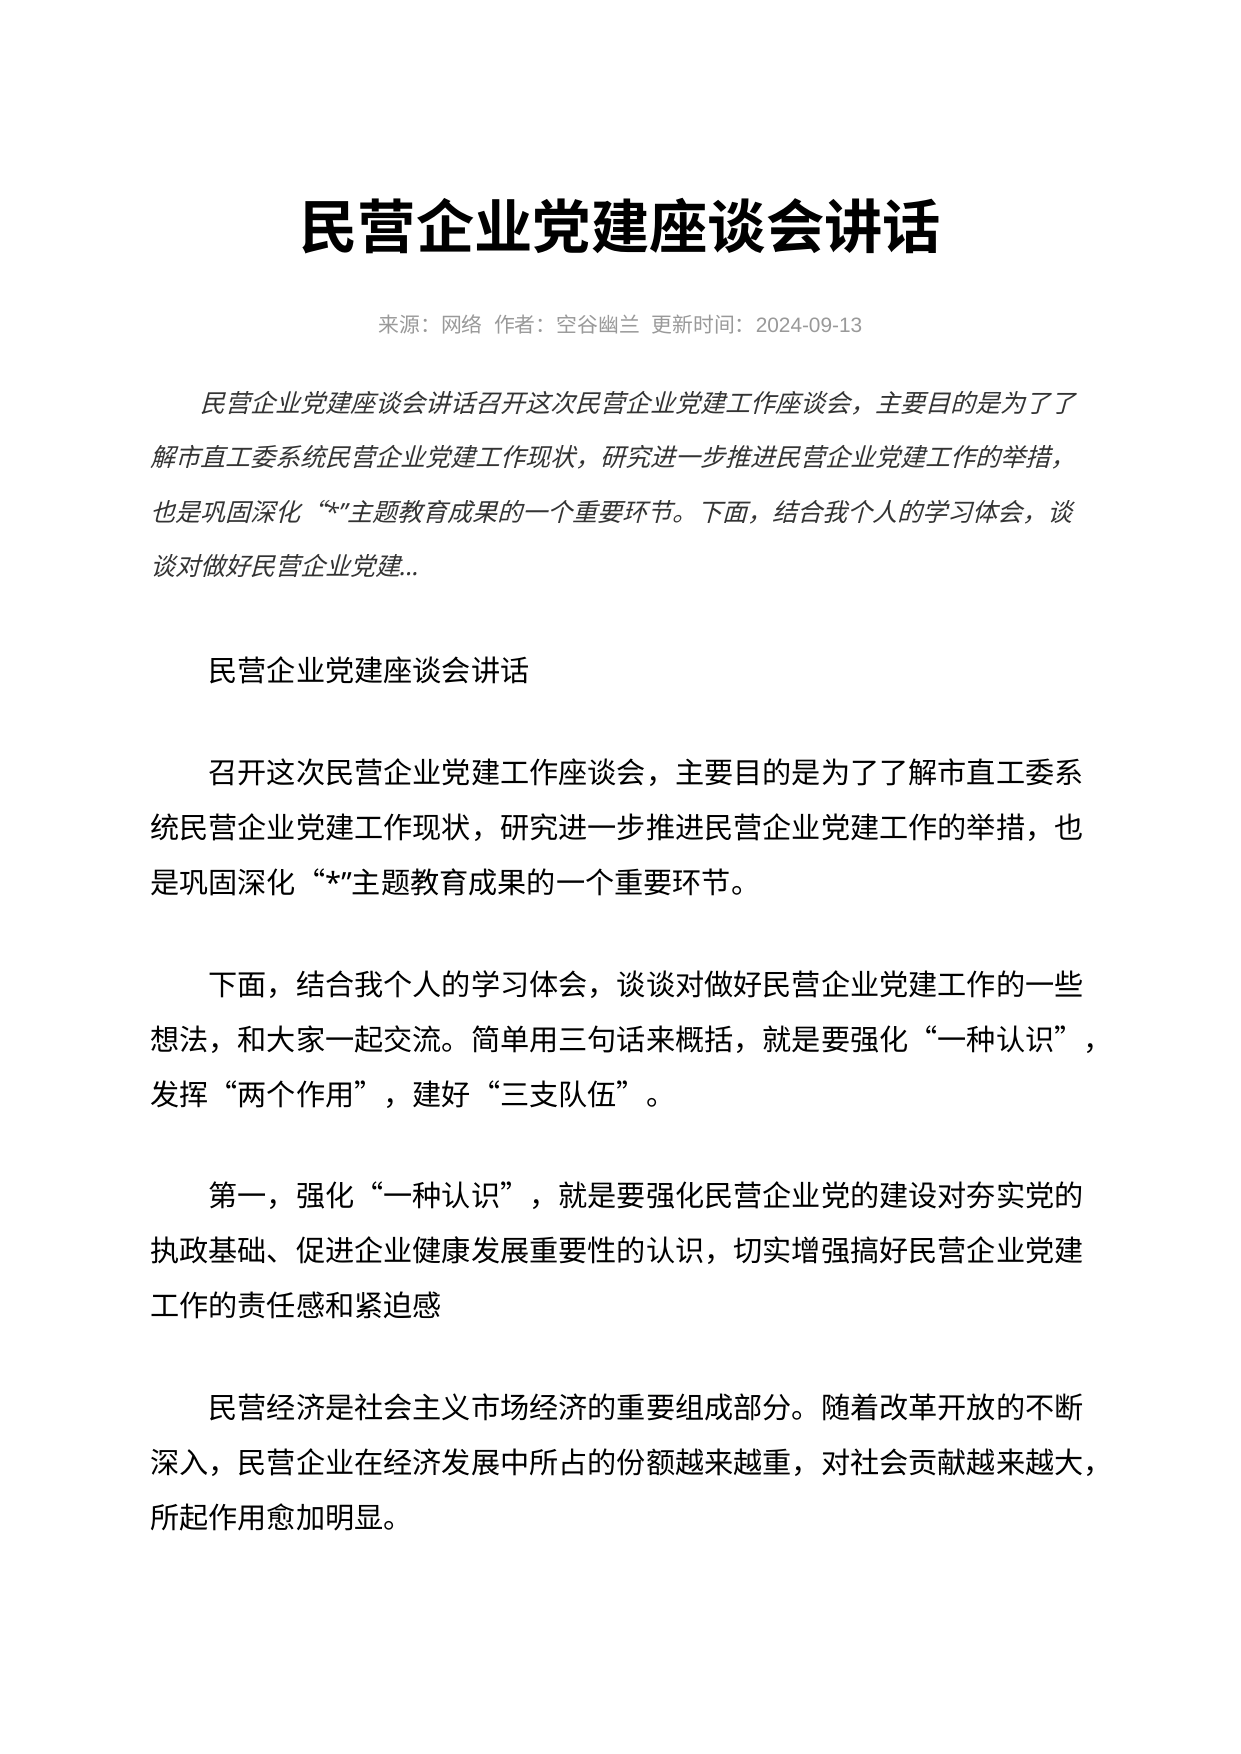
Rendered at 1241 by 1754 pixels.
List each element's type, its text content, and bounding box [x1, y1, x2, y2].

subtitle 民营企业党建座谈会讲话 [150, 181, 1090, 266]
text 民营企业党建座谈会讲话 [150, 648, 1090, 690]
text 民营企业党建座谈会讲话召开这次民营企业党建工作座谈会，主要目的是为了了解市直工委系统民营企业党建工作现状，研究进一步推进民营企业党建工作的举措，也是巩固深化“*”主题教育成果的一个重要环节。下面，结合我个人的学习体会，谈谈对做好民营企业党建... [150, 383, 1090, 583]
text 第一，强化“一种认识”，就是要强化民营企业党的建设对夯实党的执政基础、促进企业健康发展重要性的认识，切实增强搞好民营企业党建工作的责任感和紧迫感 [150, 1173, 1090, 1325]
text 来源：网络 作者：空谷幽兰 更新时间：2024-09-13 [150, 313, 1090, 337]
text 召开这次民营企业党建工作座谈会，主要目的是为了了解市直工委系统民营企业党建工作现状，研究进一步推进民营企业党建工作的举措，也是巩固深化“*”主题教育成果的一个重要环节。 [150, 749, 1090, 902]
text 民营经济是社会主义市场经济的重要组成部分。随着改革开放的不断深入，民营企业在经济发展中所占的份额越来越重，对社会贡献越来越大，所起作用愈加明显。 [150, 1384, 1090, 1537]
text 下面，结合我个人的学习体会，谈谈对做好民营企业党建工作的一些想法，和大家一起交流。简单用三句话来概括，就是要强化“一种认识”，发挥“两个作用”，建好“三支队伍”。 [150, 961, 1090, 1113]
